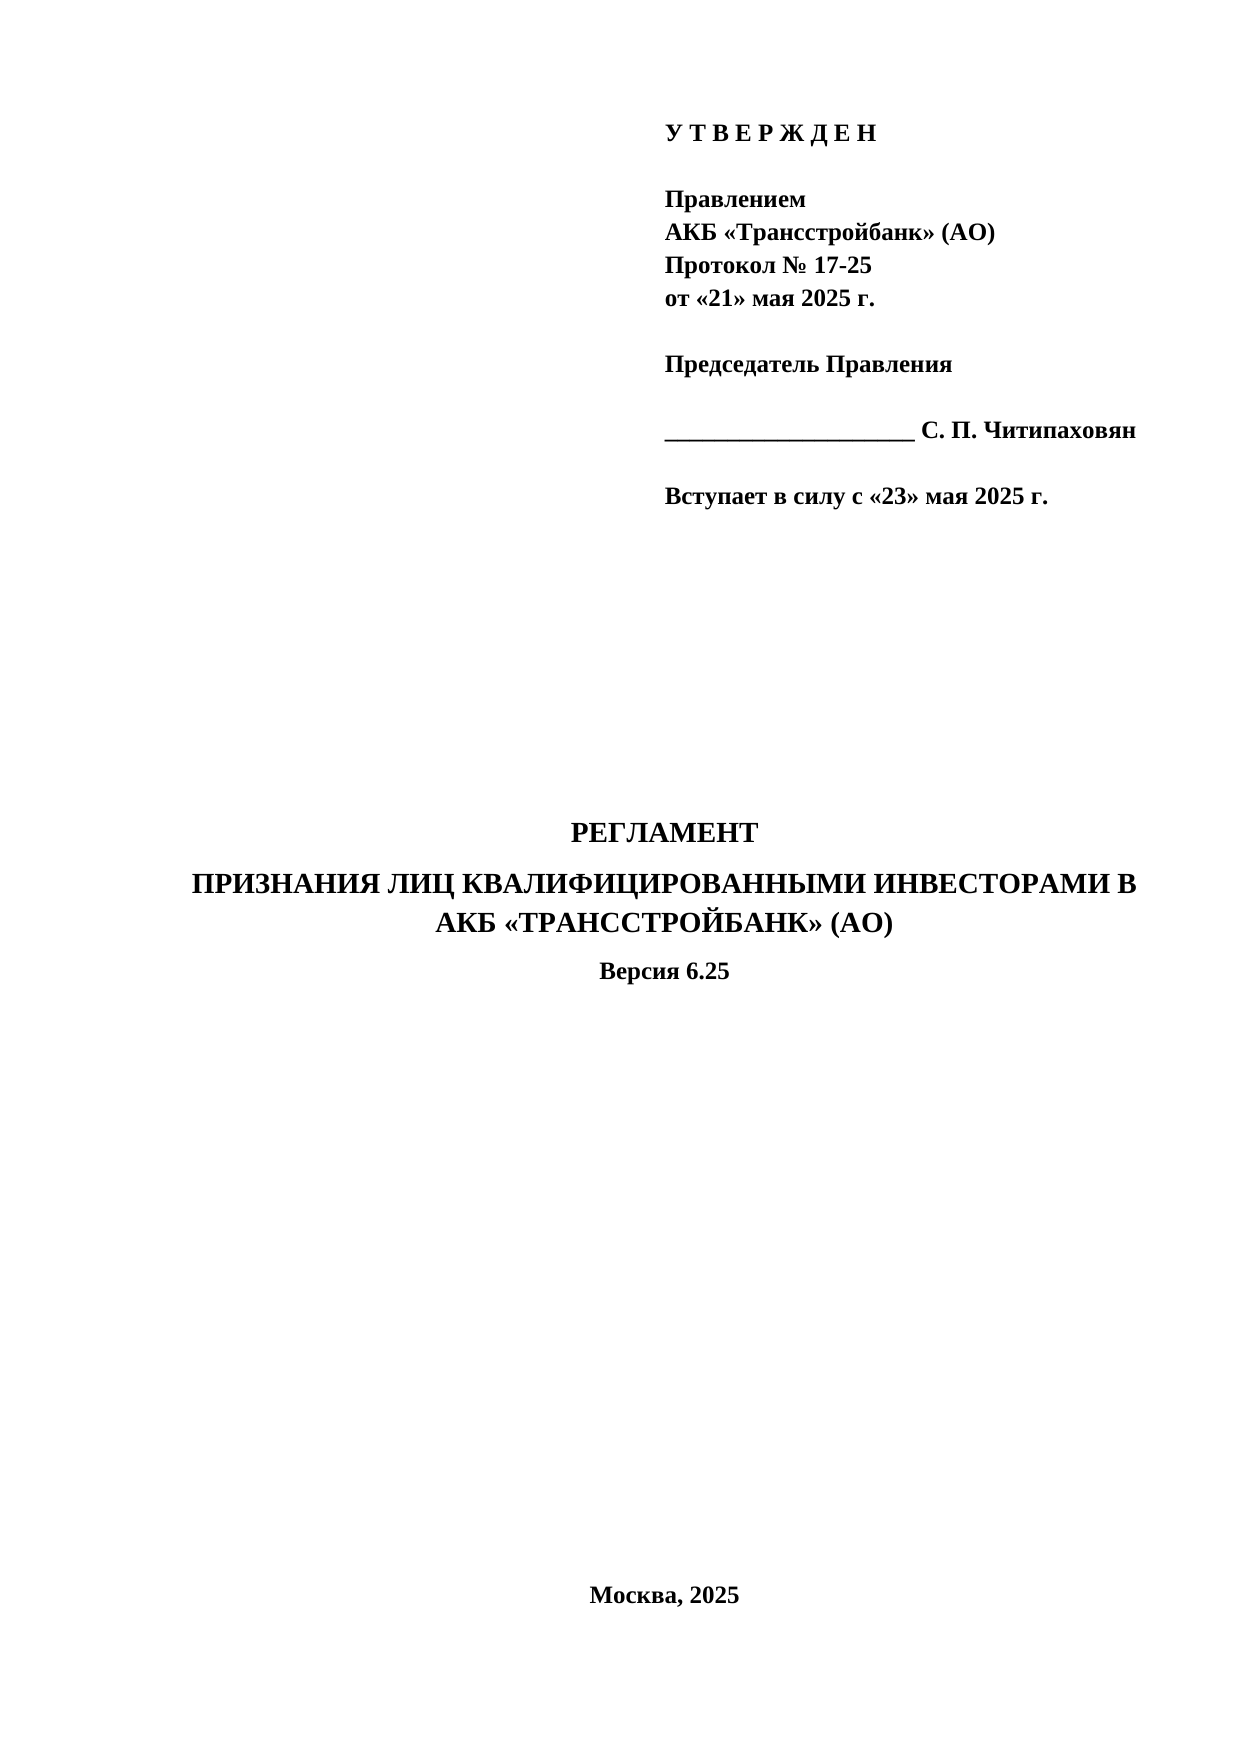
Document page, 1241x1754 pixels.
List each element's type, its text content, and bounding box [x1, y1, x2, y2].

text ____________________ С. П. Читипаховян [177, 415, 1152, 444]
text Вступает в силу с «23» мая 2025 г. [177, 481, 1152, 510]
text от «21» мая 2025 г. [177, 283, 1152, 312]
text Протокол № 17-25 [177, 250, 1152, 279]
text ПРИЗНАНИЯ ЛИЦ КВАЛИФИЦИРОВАННЫМИ ИНВЕСТОРАМИ В АКБ «ТРАНССТРОЙБАНК» (АО) [177, 867, 1152, 939]
text Версия 6.25 [177, 956, 1152, 985]
text Председатель Правления [177, 349, 1152, 378]
text РЕГЛАМЕНТ [177, 816, 1152, 849]
text Правлением [177, 184, 1152, 213]
text У Т В Е Р Ж Д Е Н [177, 118, 1152, 147]
text АКБ «Трансстройбанк» (АО) [177, 217, 1152, 246]
text Москва, 2025 [177, 1580, 1152, 1609]
